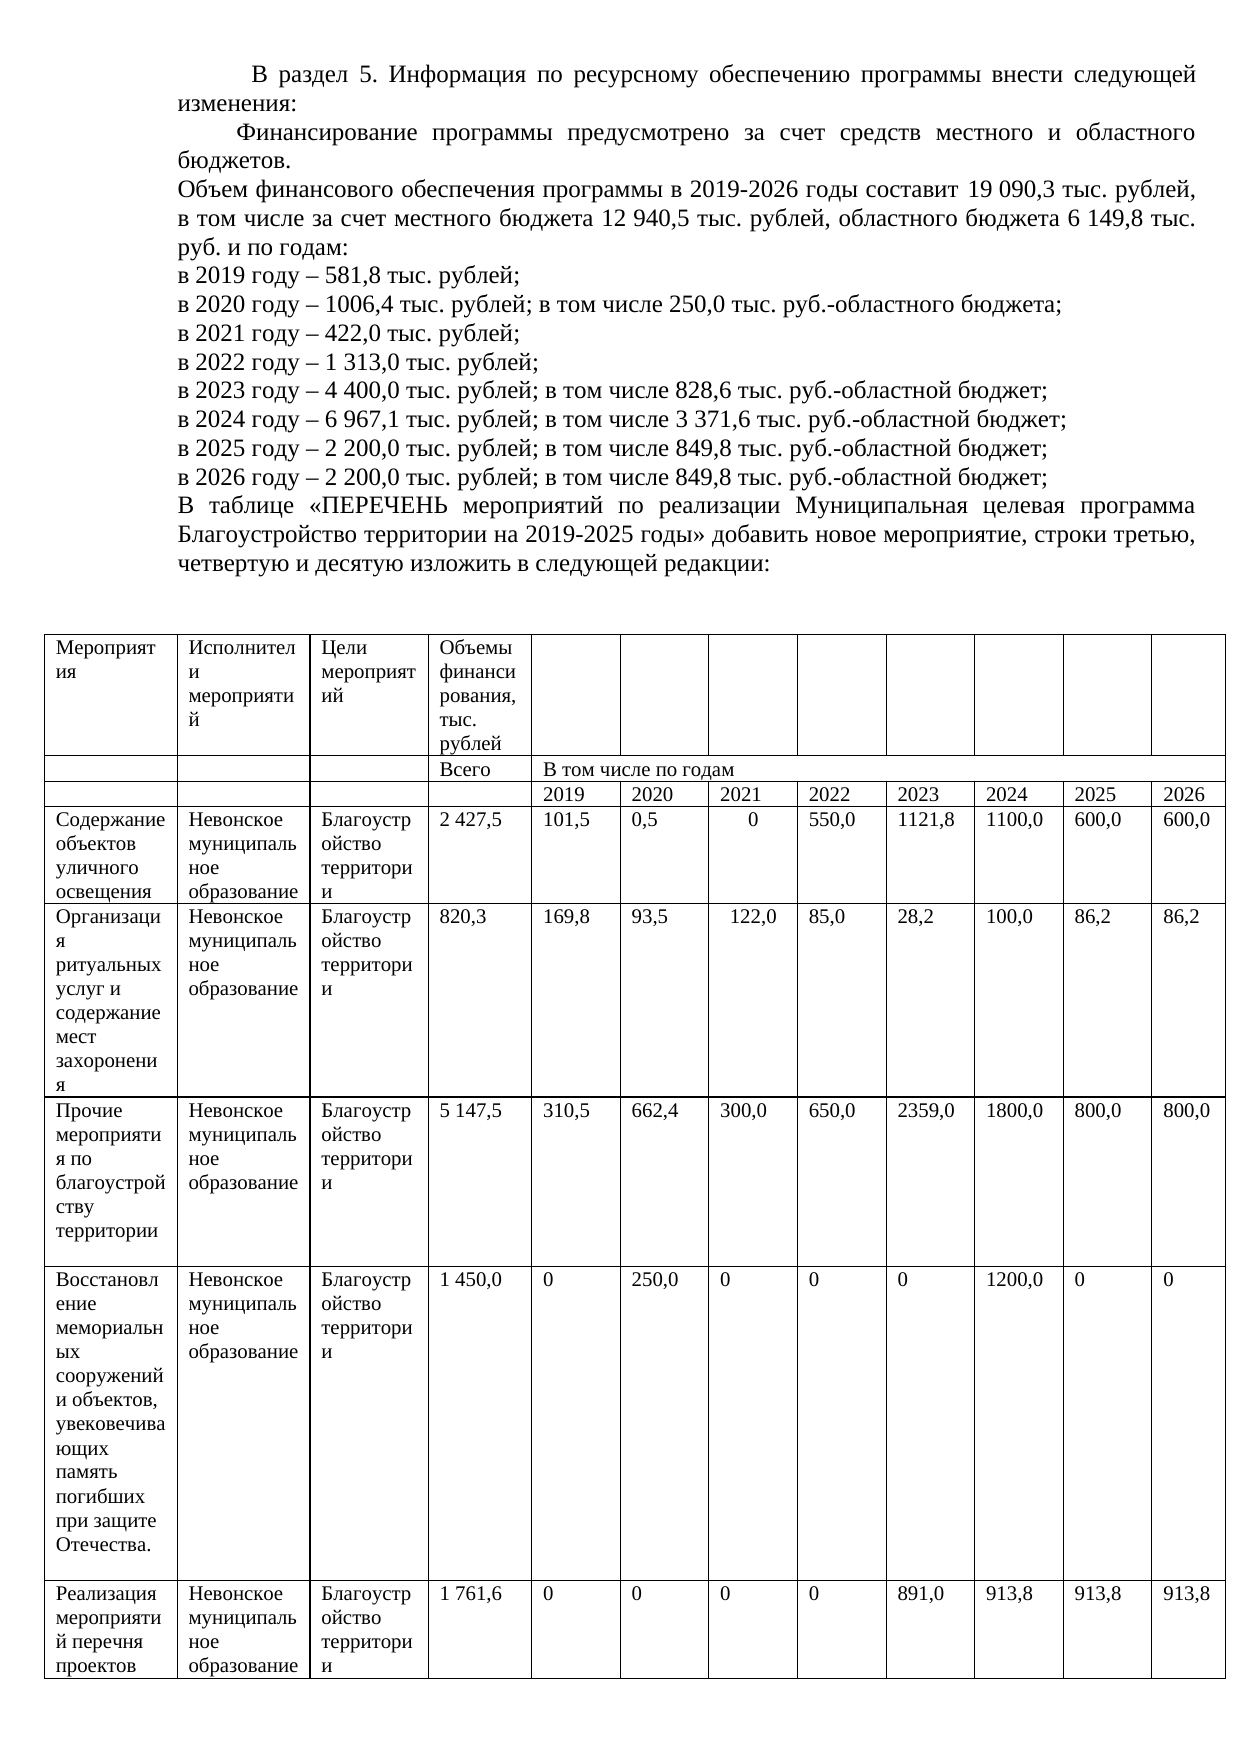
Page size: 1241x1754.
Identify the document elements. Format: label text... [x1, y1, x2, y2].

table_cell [311, 1581, 428, 1677]
table_cell 800,0 [1064, 1098, 1151, 1266]
table_cell 2025 [1064, 782, 1151, 806]
text в 2021 году – 422,0 тыс. рублей; [177, 318, 1196, 347]
table_cell 0 [887, 1267, 974, 1580]
table_cell 93,5 [621, 904, 708, 1096]
table_header [798, 635, 886, 755]
table_cell 2020 [621, 782, 708, 806]
table_header [1152, 635, 1225, 755]
text в 2024 году – 6 967,1 тыс. рублей; в том числе 3 371,6 тыс. руб.-областной бюджет; [177, 404, 1196, 433]
table_cell 0,5 [621, 807, 708, 903]
text Объем финансового обеспечения программы в 2019-2026 годы составит 19 090,3 тыс. рублей, в том числе за счет местного бюджета 12 940,5 тыс. рублей, областного бюджета 6 149,8 тыс. руб. и по годам: [177, 174, 1196, 260]
table_cell Невонское муниципальное образование [178, 904, 309, 1096]
table_header [621, 635, 708, 755]
table_cell 2023 [887, 782, 974, 806]
table_cell [178, 782, 309, 806]
table_cell 1800,0 [975, 1098, 1063, 1266]
table_cell 122,0 [709, 904, 797, 1096]
table_cell 0 [709, 807, 797, 903]
table_cell 0 [532, 1267, 620, 1580]
table_cell 0 [709, 1581, 797, 1677]
table_cell Благоустройство территории [311, 807, 428, 903]
table_cell 2024 [975, 782, 1063, 806]
table_cell 913,8 [1064, 1581, 1151, 1677]
table_cell Организация ритуальных услуг и содержание мест захоронения [45, 904, 177, 1096]
table_cell 600,0 [1152, 807, 1225, 903]
table_cell 820,3 [429, 904, 531, 1096]
text В раздел 5. Информация по ресурсному обеспечению программы внести следующей изменения: [177, 59, 1196, 117]
table_cell 86,2 [1152, 904, 1225, 1096]
table_cell 891,0 [887, 1581, 974, 1677]
table_cell 0 [1152, 1267, 1225, 1580]
table_cell Прочие мероприятия по благоустройству территории [45, 1098, 177, 1266]
table_cell Благоустройство территории [311, 904, 428, 1096]
table_cell 2 427,5 [429, 807, 531, 903]
table_header [887, 635, 974, 755]
table_cell 650,0 [798, 1098, 886, 1266]
table_cell В том числе по годам [532, 756, 1225, 781]
table_header [1064, 635, 1151, 755]
text в 2019 году – 581,8 тыс. рублей; [177, 260, 1196, 289]
table_cell 250,0 [621, 1267, 708, 1580]
table_cell Благоустройство территории [311, 1098, 428, 1266]
table_cell 2021 [709, 782, 797, 806]
table_cell 662,4 [621, 1098, 708, 1266]
table_cell 0 [532, 1581, 620, 1677]
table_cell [45, 1581, 177, 1677]
table_cell Благоустройство территории [311, 1267, 428, 1580]
text в 2023 году – 4 400,0 тыс. рублей; в том числе 828,6 тыс. руб.-областной бюджет; [177, 375, 1196, 404]
table_cell 0 [709, 1267, 797, 1580]
table_cell 1200,0 [975, 1267, 1063, 1580]
table_cell Невонское муниципальное образование [178, 1098, 309, 1266]
table_cell Невонское муниципальное образование [178, 807, 309, 903]
table_cell Невонское муниципальное образование [178, 1267, 309, 1580]
table_header Объемы финансирования, тыс. рублей [429, 635, 531, 755]
text Финансирование программы предусмотрено за счет средств местного и областного бюджетов. [177, 117, 1196, 174]
table_cell [311, 756, 428, 781]
table_cell 2359,0 [887, 1098, 974, 1266]
text в 2025 году – 2 200,0 тыс. рублей; в том числе 849,8 тыс. руб.-областной бюджет; [177, 433, 1196, 462]
table_cell 1 450,0 [429, 1267, 531, 1580]
table_header Мероприятия [45, 635, 177, 755]
table_cell 1 761,6 [429, 1581, 531, 1677]
text в 2020 году – 1006,4 тыс. рублей; в том числе 250,0 тыс. руб.-областного бюджета; [177, 289, 1196, 318]
table_cell [178, 756, 309, 781]
table_cell 913,8 [975, 1581, 1063, 1677]
table_header [709, 635, 797, 755]
table_cell 600,0 [1064, 807, 1151, 903]
text В таблице «ПЕРЕЧЕНЬ мероприятий по реализации Муниципальная целевая программа Благоустройство территории на 2019-2025 годы» добавить новое мероприятие, строки третью, четвертую и десятую изложить в следующей редакции: [177, 490, 1196, 577]
table_cell 1100,0 [975, 807, 1063, 903]
table_cell 101,5 [532, 807, 620, 903]
table_cell 28,2 [887, 904, 974, 1096]
table_cell 0 [798, 1581, 886, 1677]
table_cell 2026 [1152, 782, 1225, 806]
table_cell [178, 1581, 309, 1677]
table_cell 85,0 [798, 904, 886, 1096]
table_cell 100,0 [975, 904, 1063, 1096]
table_cell 0 [1064, 1267, 1151, 1580]
table_cell 913,8 [1152, 1581, 1225, 1677]
table_header [532, 635, 620, 755]
table_cell 169,8 [532, 904, 620, 1096]
table_cell 86,2 [1064, 904, 1151, 1096]
table_cell [45, 782, 177, 806]
table_cell 0 [621, 1581, 708, 1677]
table_cell 2019 [532, 782, 620, 806]
text в 2026 году – 2 200,0 тыс. рублей; в том числе 849,8 тыс. руб.-областной бюджет; [177, 462, 1196, 490]
table_cell Содержание объектов уличного освещения [45, 807, 177, 903]
table_cell 1121,8 [887, 807, 974, 903]
table_header [975, 635, 1063, 755]
table_header Исполнители мероприятий [178, 635, 309, 755]
table_cell 550,0 [798, 807, 886, 903]
table_cell 0 [798, 1267, 886, 1580]
text в 2022 году – 1 313,0 тыс. рублей; [177, 347, 1196, 375]
table_cell Восстановление мемориальных сооружений и объектов, увековечивающих память погибших при защите Отечества. [45, 1267, 177, 1580]
table_header Цели мероприятий [311, 635, 428, 755]
table_cell 310,5 [532, 1098, 620, 1266]
table_cell 300,0 [709, 1098, 797, 1266]
table_cell 800,0 [1152, 1098, 1225, 1266]
table_cell [311, 782, 428, 806]
table_cell 2022 [798, 782, 886, 806]
table_cell [45, 756, 177, 781]
table_cell [429, 782, 531, 806]
table_cell Всего [429, 756, 531, 781]
table_cell 5 147,5 [429, 1098, 531, 1266]
